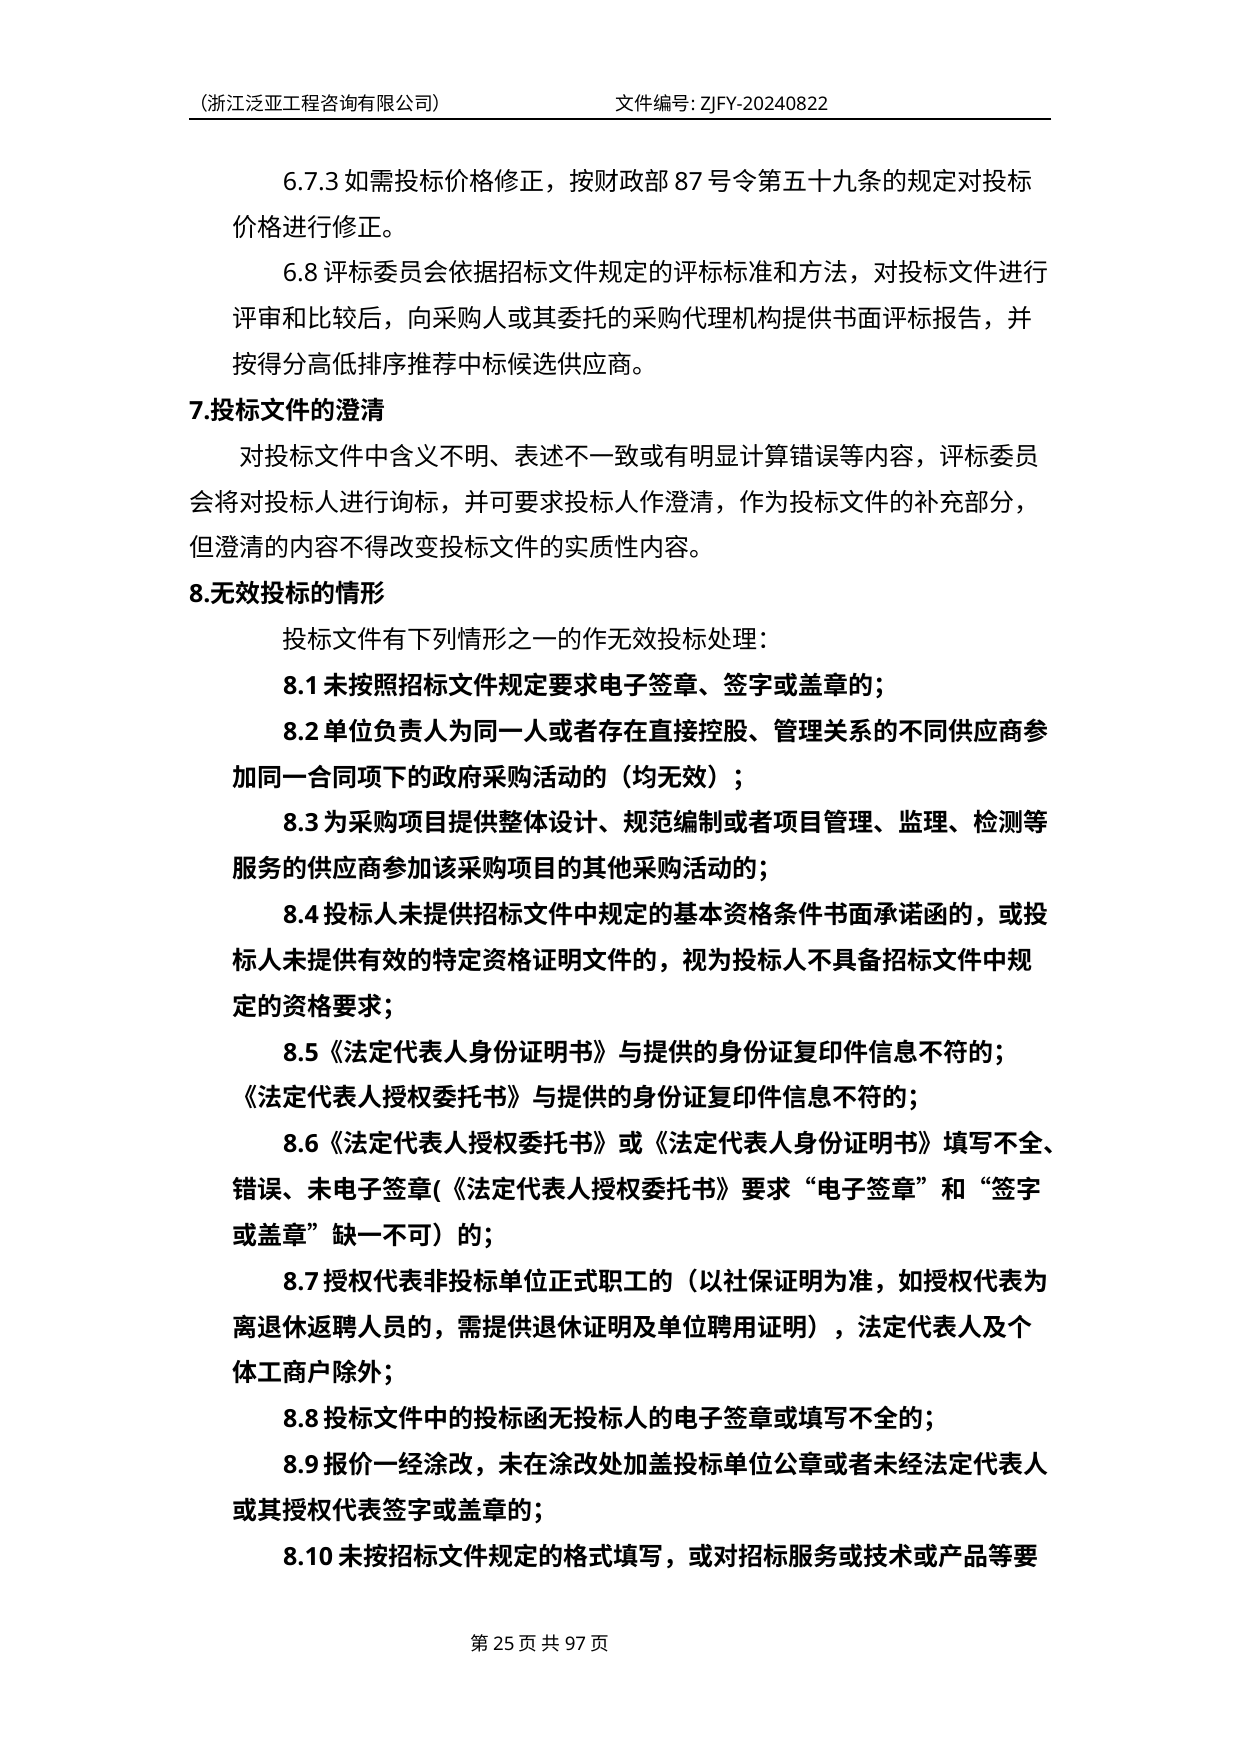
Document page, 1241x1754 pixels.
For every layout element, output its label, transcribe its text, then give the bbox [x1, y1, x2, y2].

text 6.8评标委员会依据招标文件规定的评标标准和方法，对投标文件进行评审和比较后，向采购人或其委托的采购代理机构提供书面评标报告，并按得分高低排序推荐中标候选供应商。 [233, 245, 1051, 383]
text 8.1未按照招标文件规定要求电子签章、签字或盖章的； [233, 658, 1051, 703]
text 8.无效投标的情形 [189, 566, 1051, 612]
text 8.2单位负责人为同一人或者存在直接控股、管理关系的不同供应商参加同一合同项下的政府采购活动的（均无效）； [233, 703, 1051, 795]
text 8.7授权代表非投标单位正式职工的（以社保证明为准，如授权代表为离退休返聘人员的，需提供退休证明及单位聘用证明），法定代表人及个体工商户除外； [233, 1253, 1051, 1391]
text 投标文件有下列情形之一的作无效投标处理： [233, 612, 1051, 658]
text 8.6《法定代表人授权委托书》或《法定代表人身份证明书》填写不全、错误、未电子签章(《法定代表人授权委托书》要求“电子签章”和“签字或盖章”缺一不可）的； [233, 1116, 1051, 1253]
text 8.5《法定代表人身份证明书》与提供的身份证复印件信息不符的；《法定代表人授权委托书》与提供的身份证复印件信息不符的； [233, 1024, 1051, 1116]
text 8.3为采购项目提供整体设计、规范编制或者项目管理、监理、检测等服务的供应商参加该采购项目的其他采购活动的； [233, 795, 1051, 887]
text 8.8投标文件中的投标函无投标人的电子签章或填写不全的； [233, 1391, 1051, 1437]
text 7.投标文件的澄清 [189, 383, 1051, 428]
text 对投标文件中含义不明、表述不一致或有明显计算错误等内容，评标委员会将对投标人进行询标，并可要求投标人作澄清，作为投标文件的补充部分，但澄清的内容不得改变投标文件的实质性内容。 [189, 428, 1051, 566]
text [233, 1528, 1051, 1574]
text 8.9报价一经涂改，未在涂改处加盖投标单位公章或者未经法定代表人或其授权代表签字或盖章的； [233, 1437, 1051, 1528]
text 6.7.3如需投标价格修正，按财政部87号令第五十九条的规定对投标价格进行修正。 [233, 153, 1051, 245]
text 8.4投标人未提供招标文件中规定的基本资格条件书面承诺函的，或投标人未提供有效的特定资格证明文件的，视为投标人不具备招标文件中规定的资格要求； [233, 887, 1051, 1024]
